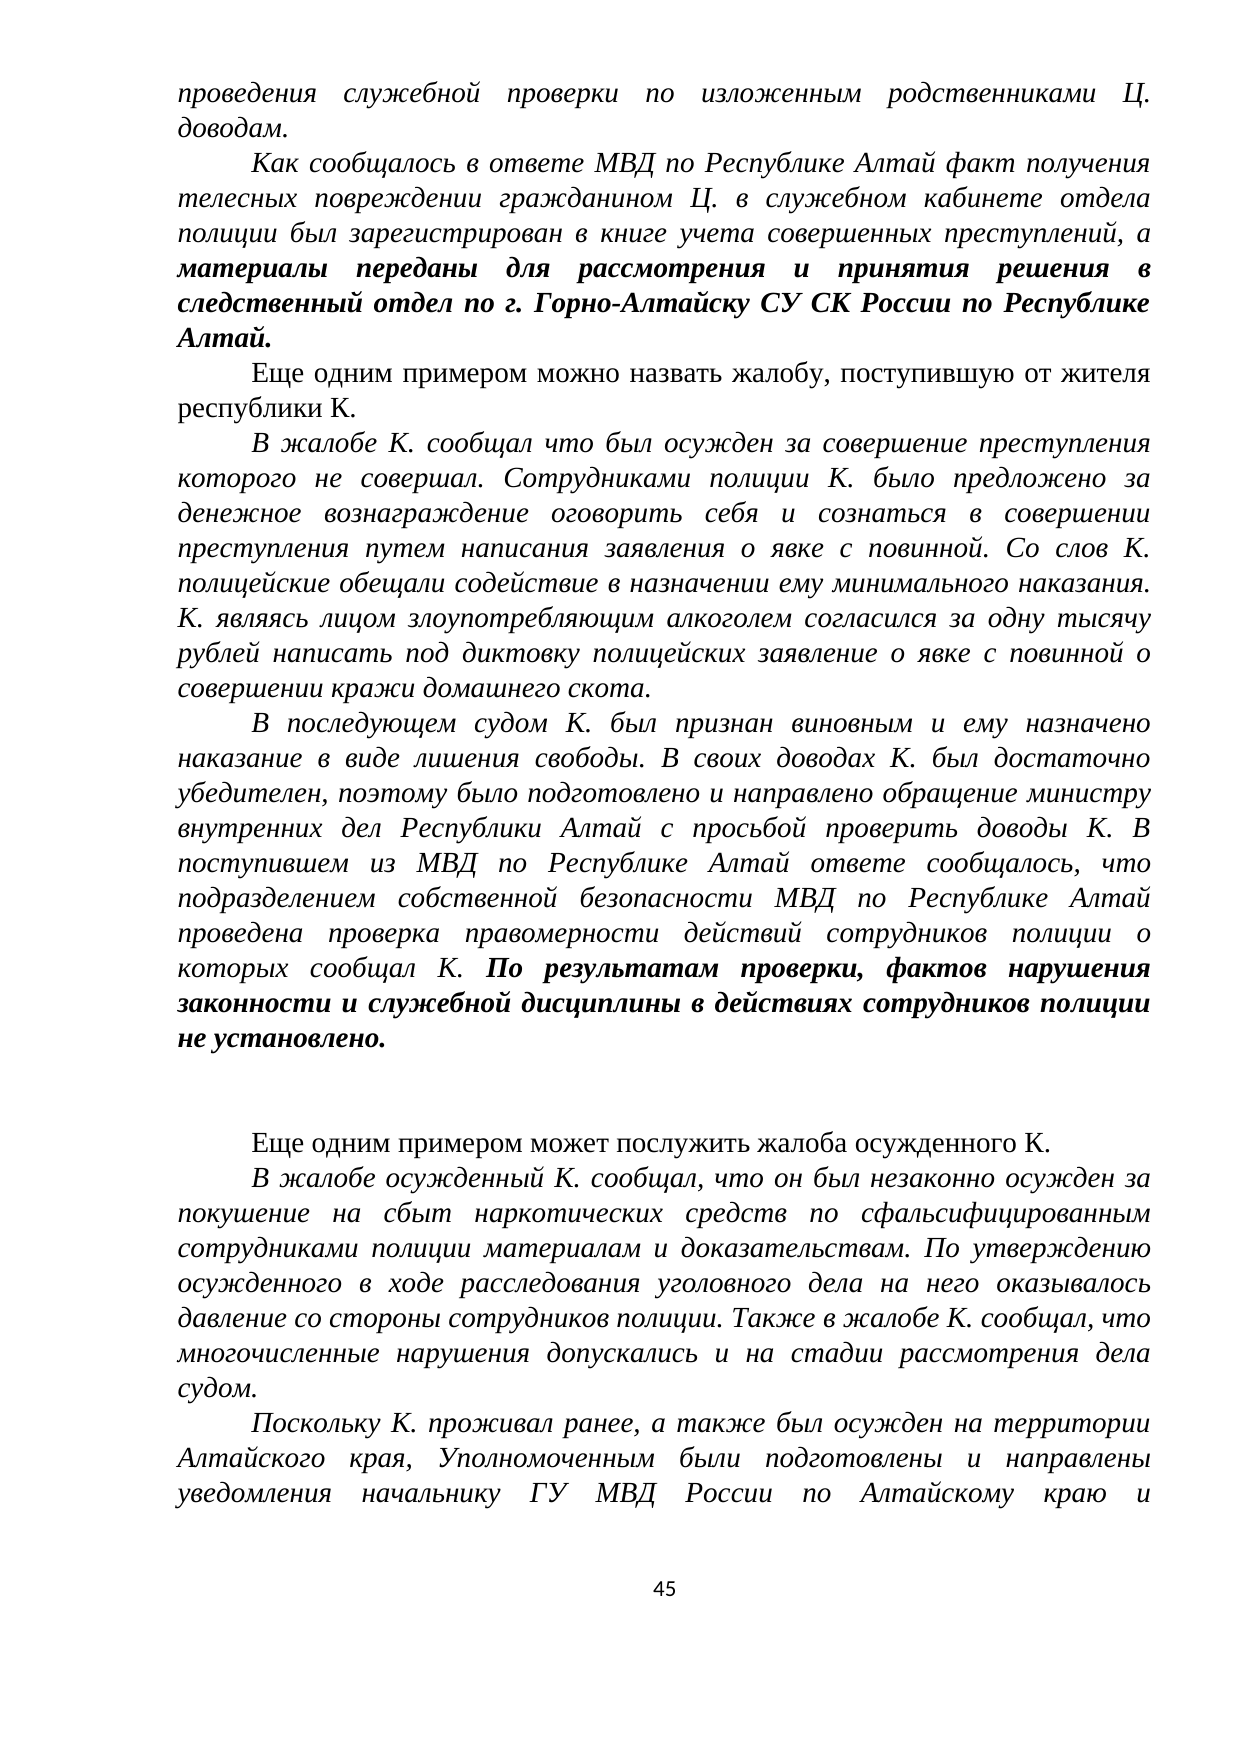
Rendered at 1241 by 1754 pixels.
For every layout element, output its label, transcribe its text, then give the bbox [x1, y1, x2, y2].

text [177, 74, 1152, 144]
text Как сообщалось в ответе МВД по Республике Алтай факт получения телесных повреждении гражданином Ц. в служебном кабинете отдела полиции был зарегистрирован в книге учета совершенных преступлений, а материалы переданы для рассмотрения и принятия решения в следственный отдел по г. Горно-Алтайску СУ СК России по Республике Алтай. [177, 144, 1152, 354]
text В жалобе осужденный К. сообщал, что он был незаконно осужден за покушение на сбыт наркотических средств по сфальсифицированным сотрудниками полиции материалам и доказательствам. По утверждению осужденного в ходе расследования уголовного дела на него оказывалось давление со стороны сотрудников полиции. Также в жалобе К. сообщал, что многочисленные нарушения допускались и на стадии рассмотрения дела судом. [177, 1159, 1152, 1404]
text В жалобе К. сообщал что был осужден за совершение преступления которого не совершал. Сотрудниками полиции К. было предложено за денежное вознаграждение оговорить себя и сознаться в совершении преступления путем написания заявления о явке с повинной. Со слов К. полицейские обещали содействие в назначении ему минимального наказания. К. являясь лицом злоупотребляющим алкоголем согласился за одну тысячу рублей написать под диктовку полицейских заявление о явке с повинной о совершении кражи домашнего скота. [177, 424, 1152, 704]
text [177, 1404, 1152, 1509]
text Еще одним примером может послужить жалоба осужденного К. [177, 1124, 1152, 1159]
text Еще одним примером можно назвать жалобу, поступившую от жителя республики К. [177, 354, 1152, 424]
text В последующем судом К. был признан виновным и ему назначено наказание в виде лишения свободы. В своих доводах К. был достаточно убедителен, поэтому было подготовлено и направлено обращение министру внутренних дел Республики Алтай с просьбой проверить доводы К. В поступившем из МВД по Республике Алтай ответе сообщалось, что подразделением собственной безопасности МВД по Республике Алтай проведена проверка правомерности действий сотрудников полиции о которых сообщал К. По результатам проверки, фактов нарушения законности и служебной дисциплины в действиях сотрудников полиции не установлено. [177, 704, 1152, 1054]
